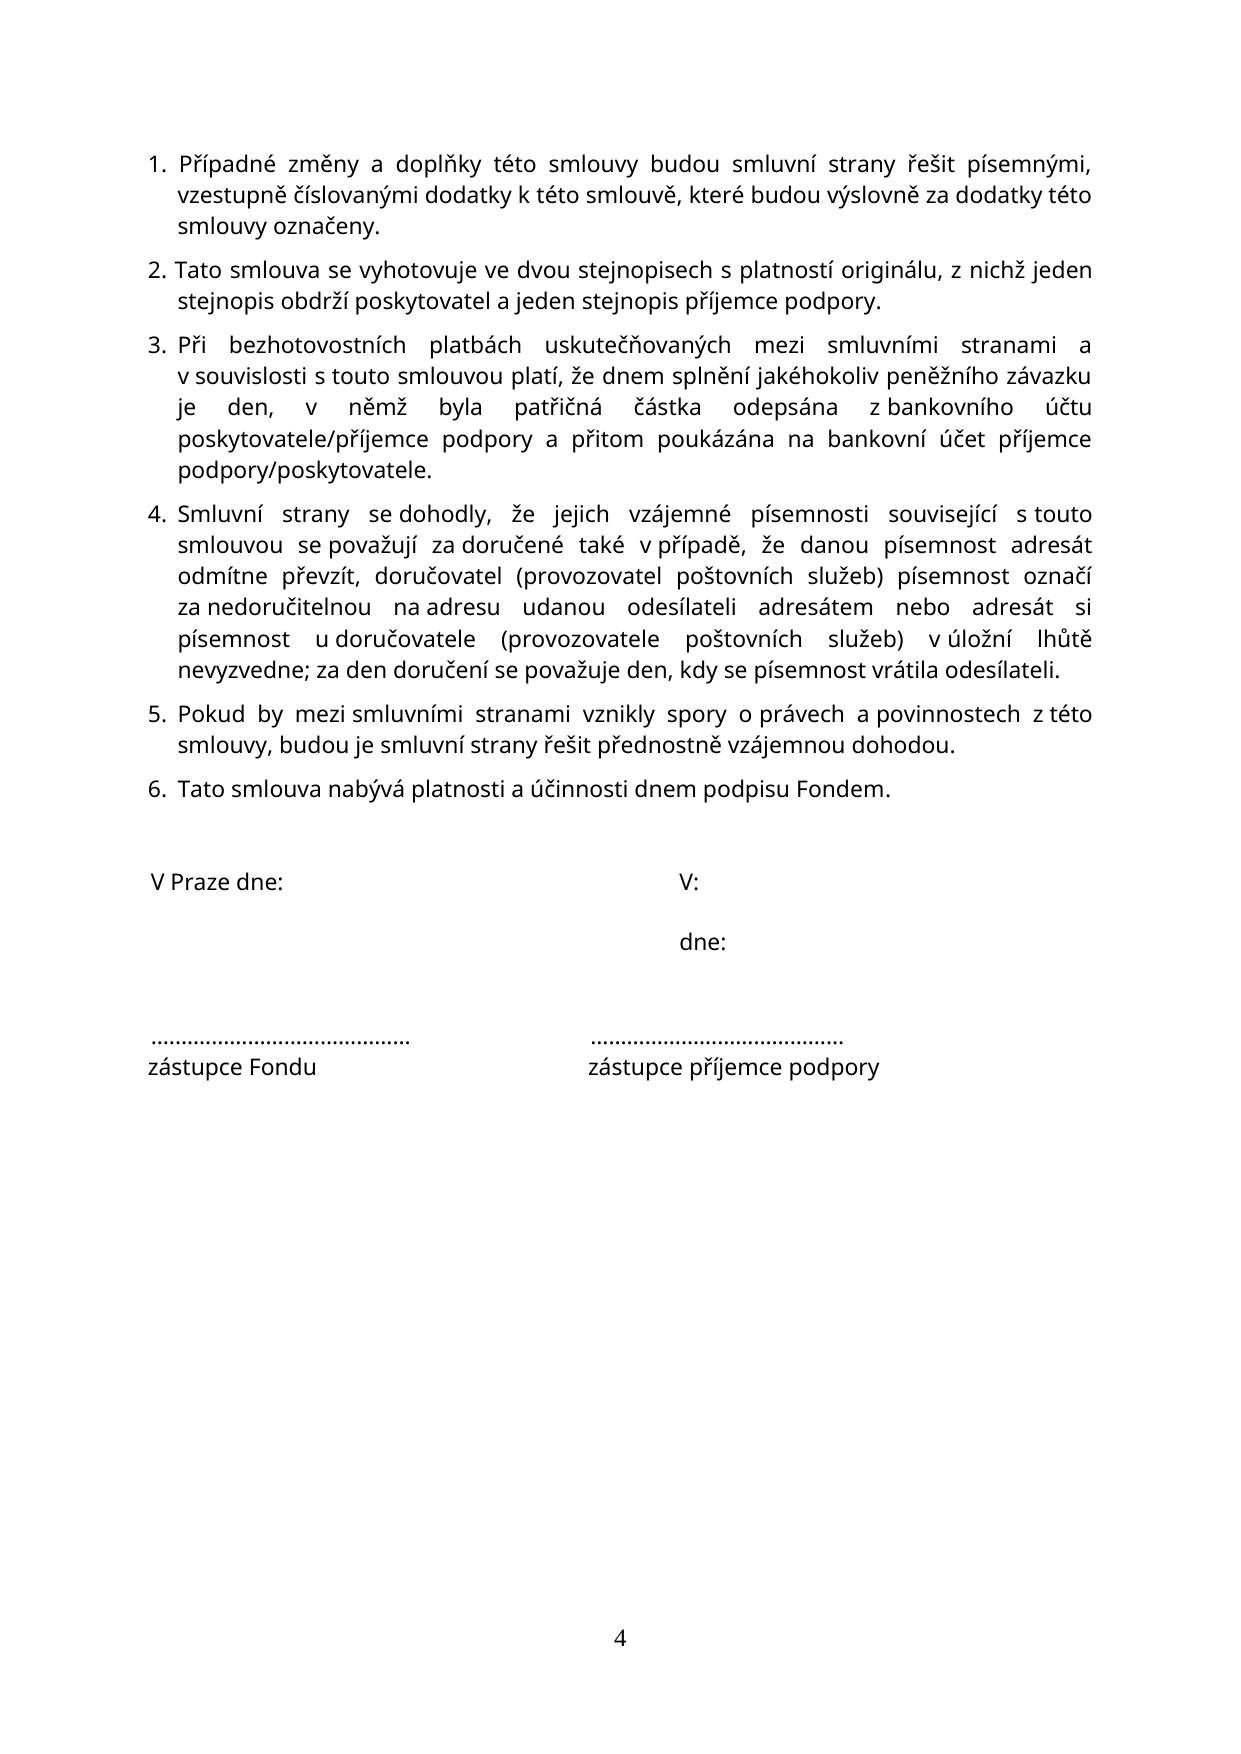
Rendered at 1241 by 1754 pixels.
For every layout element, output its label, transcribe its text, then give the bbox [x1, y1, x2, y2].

text .…………………………………… …………………………………… [151, 1020, 1093, 1051]
list Tato smlouva nabývá platnosti a účinnosti dnem podpisu Fondem. [148, 773, 1093, 804]
list Smluvní strany se dohodly, že jejich vzájemné písemnosti související s touto smlouvou se považují za doručené také v případě, že danou písemnost adresát odmítne převzít, doručovatel (provozovatel poštovních služeb) písemnost označí za nedoručitelnou na adresu udanou odesílateli adresátem nebo adresát si písemnost u doručovatele (provozovatele poštovních služeb) v úložní lhůtě nevyzvedne; za den doručení se považuje den, kdy se písemnost vrátila odesílateli. [148, 498, 1093, 685]
list Při bezhotovostních platbách uskutečňovaných mezi smluvními stranami a v souvislosti s touto smlouvou platí, že dnem splnění jakéhokoliv peněžního závazku je den, v němž byla patřičná částka odepsána z bankovního účtu poskytovatele/příjemce podpory a přitom poukázána na bankovní účet příjemce podpory/poskytovatele. [148, 329, 1093, 485]
list 1. Případné změny a doplňky této smlouvy budou smluvní strany řešit písemnými, vzestupně číslovanými dodatky k této smlouvě, které budou výslovně za dodatky této smlouvy označeny. [148, 148, 1093, 241]
text V Praze dne: V: [151, 866, 1093, 898]
list 2. Tato smlouva se vyhotovuje ve dvou stejnopisech s platností originálu, z nichž jeden stejnopis obdrží poskytovatel a jeden stejnopis příjemce podpory. [148, 254, 1093, 316]
list Pokud by mezi smluvními stranami vznikly spory o právech a povinnostech z této smlouvy, budou je smluvní strany řešit přednostně vzájemnou dohodou. [148, 698, 1093, 760]
text zástupce Fondu zástupce příjemce podpory [148, 1051, 1093, 1114]
text dne: [151, 926, 1093, 958]
